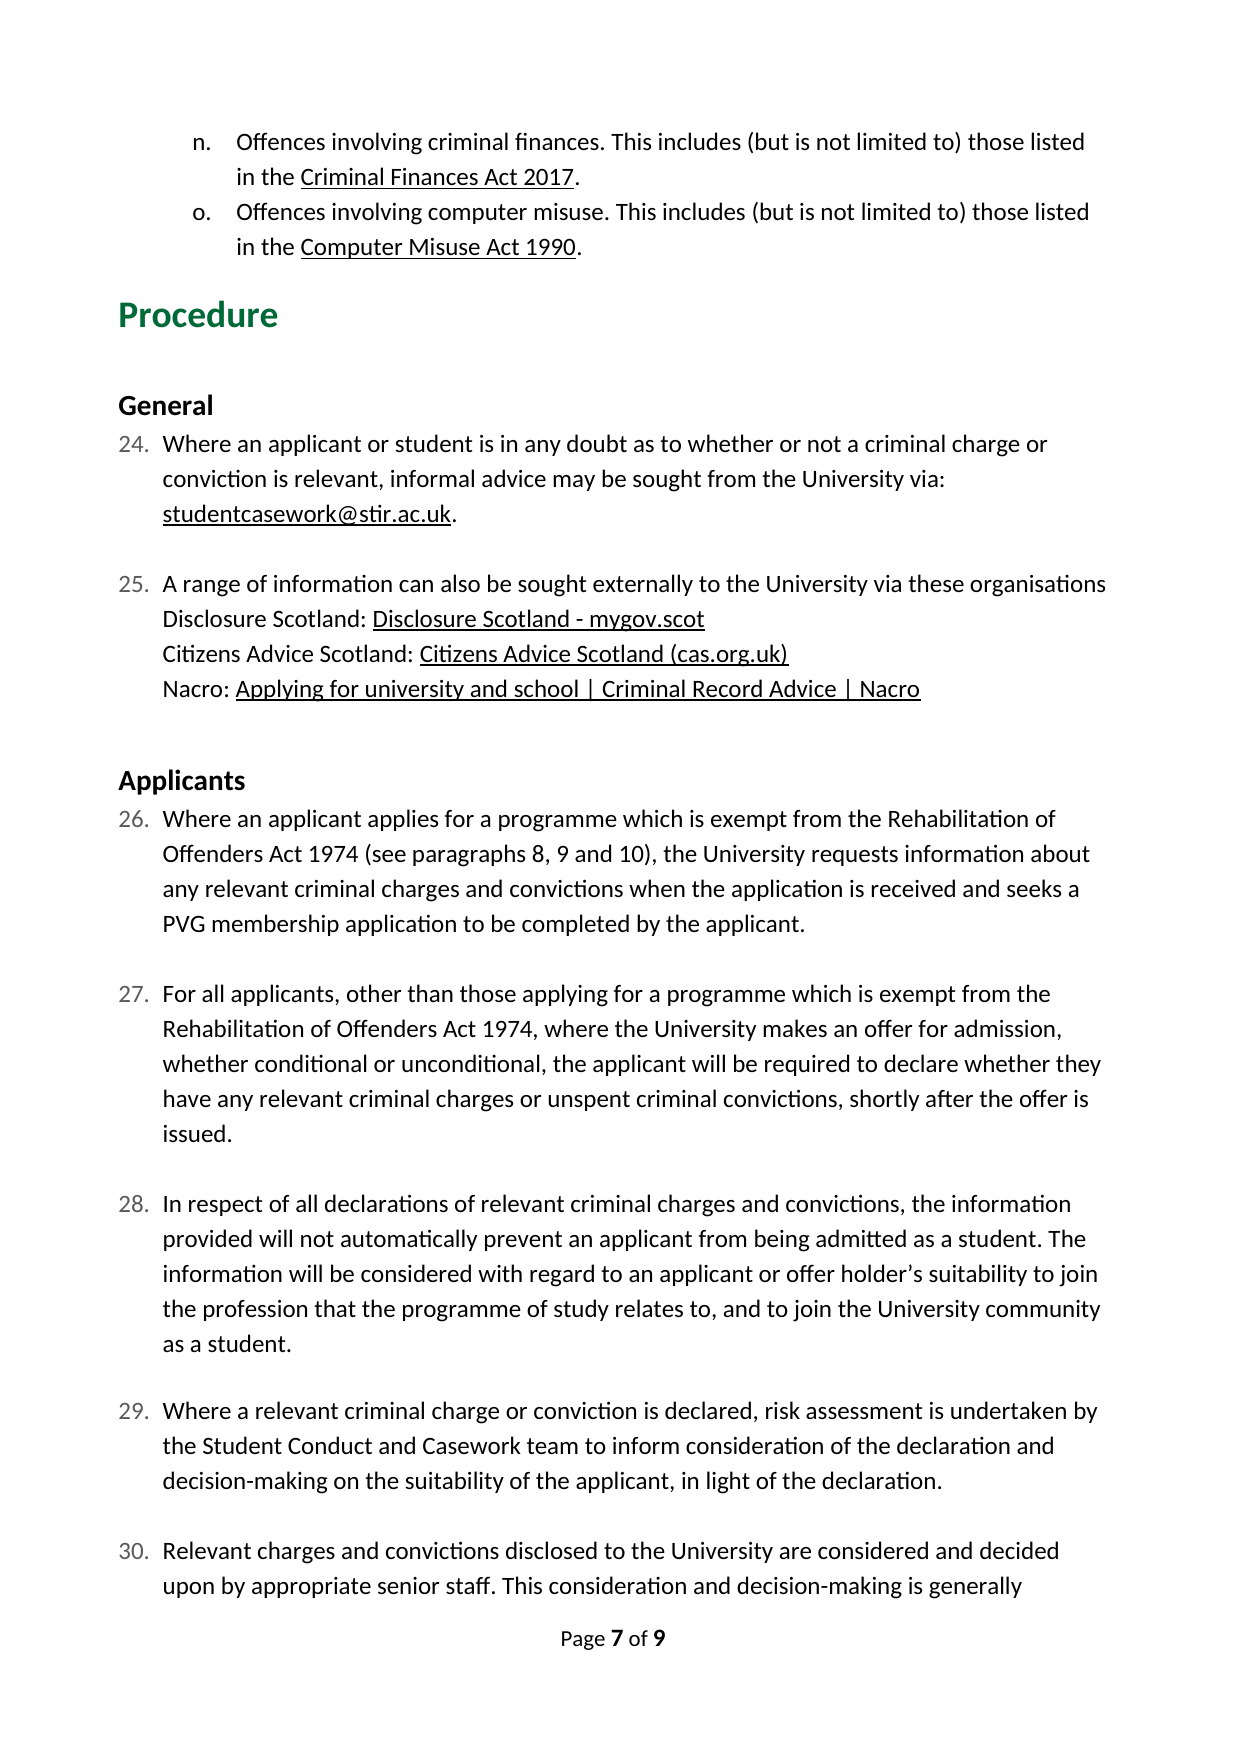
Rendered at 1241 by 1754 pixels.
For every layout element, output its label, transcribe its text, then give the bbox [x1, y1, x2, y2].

list A range of information can also be sought externally to the University via these organisations Disclosure Scotland: Disclosure Scotland - mygov.scot [118, 568, 1107, 634]
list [118, 1535, 1107, 1601]
list In respect of all declarations of relevant criminal charges and convictions, the information provided will not automatically prevent an applicant from being admitted as a student. The information will be considered with regard to an applicant or offer holder’s suitability to join the profession that the programme of study relates to, and to join the University community as a student. [118, 1188, 1107, 1358]
list Offences involving computer misuse. This includes (but is not limited to) those listed in the Computer Misuse Act 1990. [192, 196, 1107, 262]
subtitle General [118, 387, 1107, 423]
list Nacro: Applying for university and school | Criminal Record Advice | Nacro [162, 673, 1107, 704]
list Where a relevant criminal charge or conviction is declared, risk assessment is undertaken by the Student Conduct and Casework team to inform consideration of the declaration and decision-making on the suitability of the applicant, in light of the declaration. [118, 1395, 1107, 1496]
subtitle Procedure [118, 291, 1107, 337]
list Where an applicant applies for a programme which is exempt from the Rehabilitation of Offenders Act 1974 (see paragraphs 8, 9 and 10), the University requests information about any relevant criminal charges and convictions when the application is received and seeks a PVG membership application to be completed by the applicant. [118, 803, 1107, 938]
list Where an applicant or student is in any doubt as to whether or not a criminal charge or conviction is relevant, informal advice may be sought from the University via: studentcasework@stir.ac.uk. [118, 428, 1107, 529]
list For all applicants, other than those applying for a programme which is exempt from the Rehabilitation of Offenders Act 1974, where the University makes an offer for admission, whether conditional or unconditional, the applicant will be required to declare whether they have any relevant criminal charges or unspent criminal convictions, shortly after the offer is issued. [118, 978, 1107, 1148]
list Citizens Advice Scotland: Citizens Advice Scotland (cas.org.uk) [162, 638, 1107, 669]
subtitle Applicants [118, 762, 1107, 797]
list Offences involving criminal finances. This includes (but is not limited to) those listed in the Criminal Finances Act 2017. [192, 126, 1107, 192]
